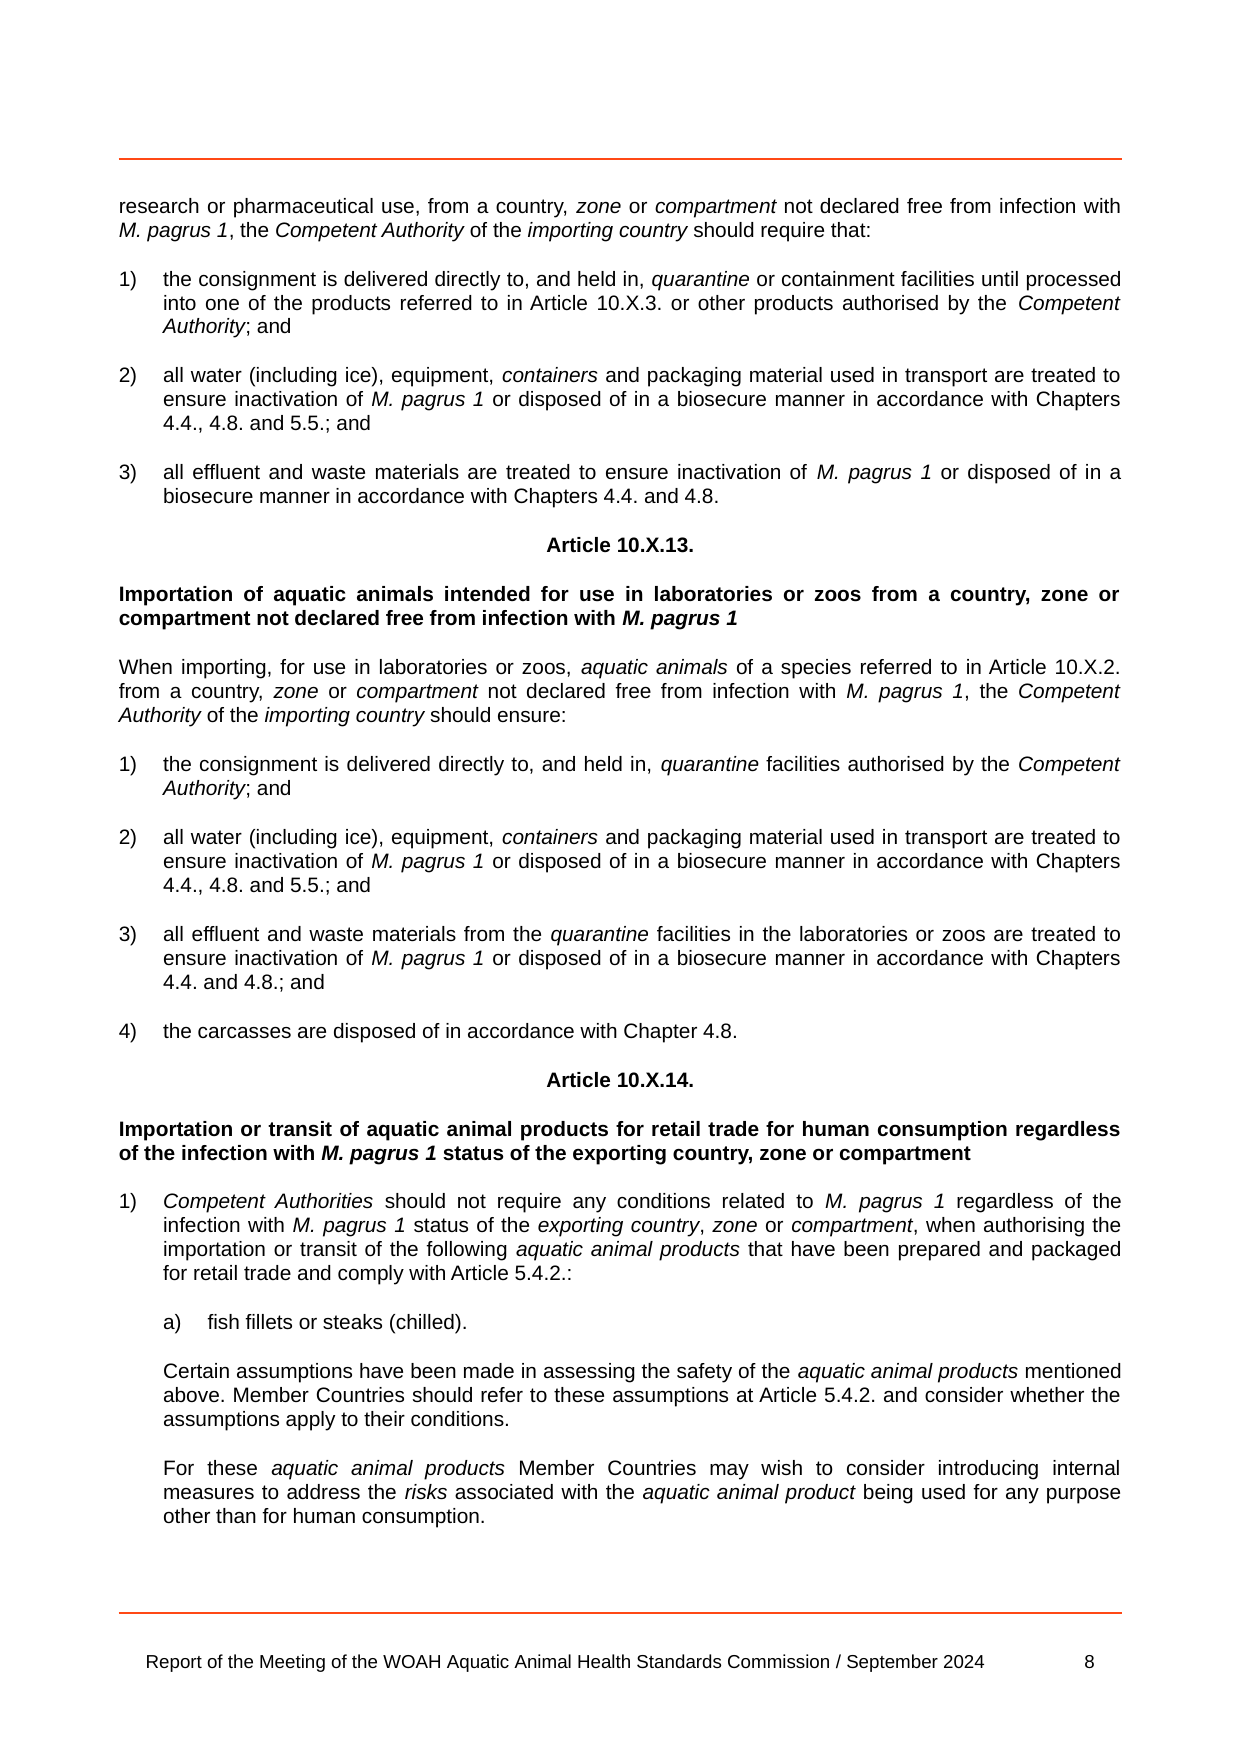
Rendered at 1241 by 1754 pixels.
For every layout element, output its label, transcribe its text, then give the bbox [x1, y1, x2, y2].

text 3) all effluent and waste materials from the quarantine facilities in the laboratories or zoos are treated to ensure inactivation of M. pagrus 1 or disposed of in a biosecure manner in accordance with Chapters 4.4. and 4.8.; and [118, 922, 1122, 993]
text 1) the consignment is delivered directly to, and held in, quarantine or containment facilities until processed into one of the products referred to in Article 10.X.3. or other products authorised by the Competent Authority; and [118, 266, 1122, 338]
text When importing, for use in laboratories or zoos, aquatic animals of a species referred to in Article 10.X.2. from a country, zone or compartment not declared free from infection with M. pagrus 1, the Competent Authority of the importing country should ensure: [118, 655, 1122, 727]
text For these aquatic animal products Member Countries may wish to consider introducing internal measures to address the risks associated with the aquatic animal product being used for any purpose other than for human consumption. [163, 1456, 1122, 1528]
text 1) Competent Authorities should not require any conditions related to M. pagrus 1 regardless of the infection with M. pagrus 1 status of the exporting country, zone or compartment, when authorising the importation or transit of the following aquatic animal products that have been prepared and packaged for retail trade and comply with Article 5.4.2.: [118, 1189, 1122, 1285]
text Article 10.X.14. [118, 1067, 1122, 1091]
text Certain assumptions have been made in assessing the safety of the aquatic animal products mentioned above. Member Countries should refer to these assumptions at Article 5.4.2. and consider whether the assumptions apply to their conditions. [163, 1359, 1122, 1431]
text Article 10.X.13. [118, 533, 1122, 557]
text 1) the consignment is delivered directly to, and held in, quarantine facilities authorised by the Competent Authority; and [118, 752, 1122, 800]
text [118, 193, 1122, 241]
text Importation of aquatic animals intended for use in laboratories or zoos from a country, zone or compartment not declared free from infection with M. pagrus 1 [118, 582, 1122, 630]
text a) fish fillets or steaks (chilled). [163, 1310, 1122, 1334]
text Importation or transit of aquatic animal products for retail trade for human consumption regardless of the infection with M. pagrus 1 status of the exporting country, zone or compartment [118, 1116, 1122, 1164]
text 2) all water (including ice), equipment, containers and packaging material used in transport are treated to ensure inactivation of M. pagrus 1 or disposed of in a biosecure manner in accordance with Chapters 4.4., 4.8. and 5.5.; and [118, 825, 1122, 897]
text 2) all water (including ice), equipment, containers and packaging material used in transport are treated to ensure inactivation of M. pagrus 1 or disposed of in a biosecure manner in accordance with Chapters 4.4., 4.8. and 5.5.; and [118, 363, 1122, 435]
text 4) the carcasses are disposed of in accordance with Chapter 4.8. [118, 1018, 1122, 1042]
